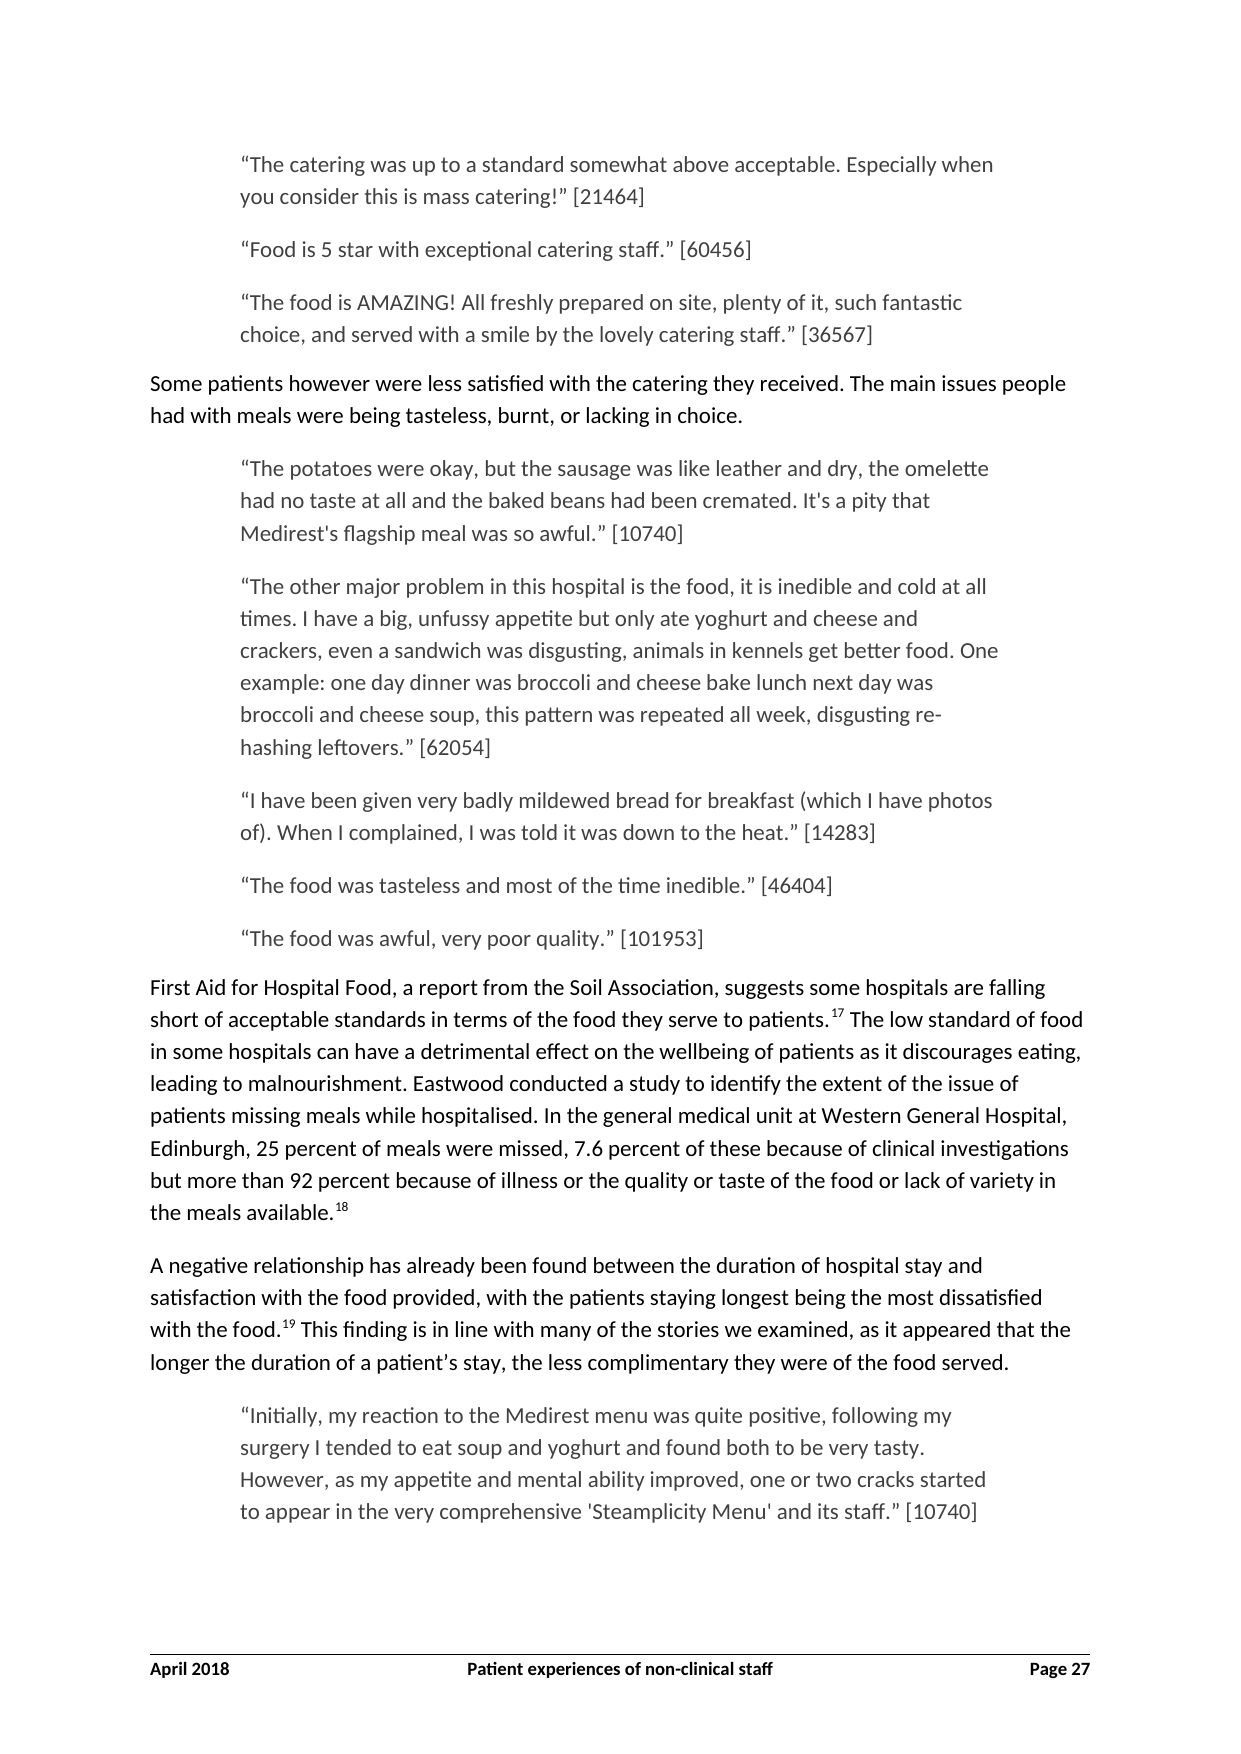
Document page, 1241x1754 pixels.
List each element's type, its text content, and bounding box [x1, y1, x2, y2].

text “The other major problem in this hospital is the food, it is inedible and cold at all times. I have a big, unfussy appetite but only ate yoghurt and cheese and crackers, even a sandwich was disgusting, animals in kennels get better food. One example: one day dinner was broccoli and cheese bake lunch next day was broccoli and cheese soup, this pattern was repeated all week, disgusting re-hashing leftovers.” [62054] [240, 572, 1000, 761]
text “The food was tasteless and most of the time inedible.” [46404] [240, 871, 1000, 899]
text “The potatoes were okay, but the sausage was like leather and dry, the omelette had no taste at all and the baked beans had been cremated. It's a pity that Medirest's flagship meal was so awful.” [10740] [240, 454, 1000, 547]
text Some patients however were less satisfied with the catering they received. The main issues people had with meals were being tasteless, burnt, or lacking in choice. [150, 369, 1090, 429]
text A negative relationship has already been found between the duration of hospital stay and satisfaction with the food provided, with the patients staying longest being the most dissatisfied with the food.19 This finding is in line with many of the stories we examined, as it appeared that the longer the duration of a patient’s stay, the less complimentary they were of the food served. [150, 1251, 1090, 1376]
text “Initially, my reaction to the Medirest menu was quite positive, following my surgery I tended to eat soup and yoghurt and found both to be very tasty. However, as my appetite and mental ability improved, one or two cracks started to appear in the very comprehensive 'Steamplicity Menu' and its staff.” [10740] [240, 1401, 1000, 1525]
text “The food is AMAZING! All freshly prepared on site, plenty of it, such fantastic choice, and served with a smile by the lovely catering staff.” [36567] [240, 288, 1000, 348]
text “The food was awful, very poor quality.” [101953] [240, 924, 1000, 952]
text First Aid for Hospital Food, a report from the Soil Association, suggests some hospitals are falling short of acceptable standards in terms of the food they serve to patients.17 The low standard of food in some hospitals can have a detrimental effect on the wellbeing of patients as it discourages eating, leading to malnourishment. Eastwood conducted a study to identify the extent of the issue of patients missing meals while hospitalised. In the general medical unit at Western General Hospital, Edinburgh, 25 percent of meals were missed, 7.6 percent of these because of clinical investigations but more than 92 percent because of illness or the quality or taste of the food or lack of variety in the meals available.18 [150, 973, 1090, 1226]
text “Food is 5 star with exceptional catering staff.” [60456] [240, 235, 1000, 263]
text “The catering was up to a standard somewhat above acceptable. Especially when you consider this is mass catering!” [21464] [240, 150, 1000, 210]
text “I have been given very badly mildewed bread for breakfast (which I have photos of). When I complained, I was told it was down to the heat.” [14283] [240, 786, 1000, 846]
